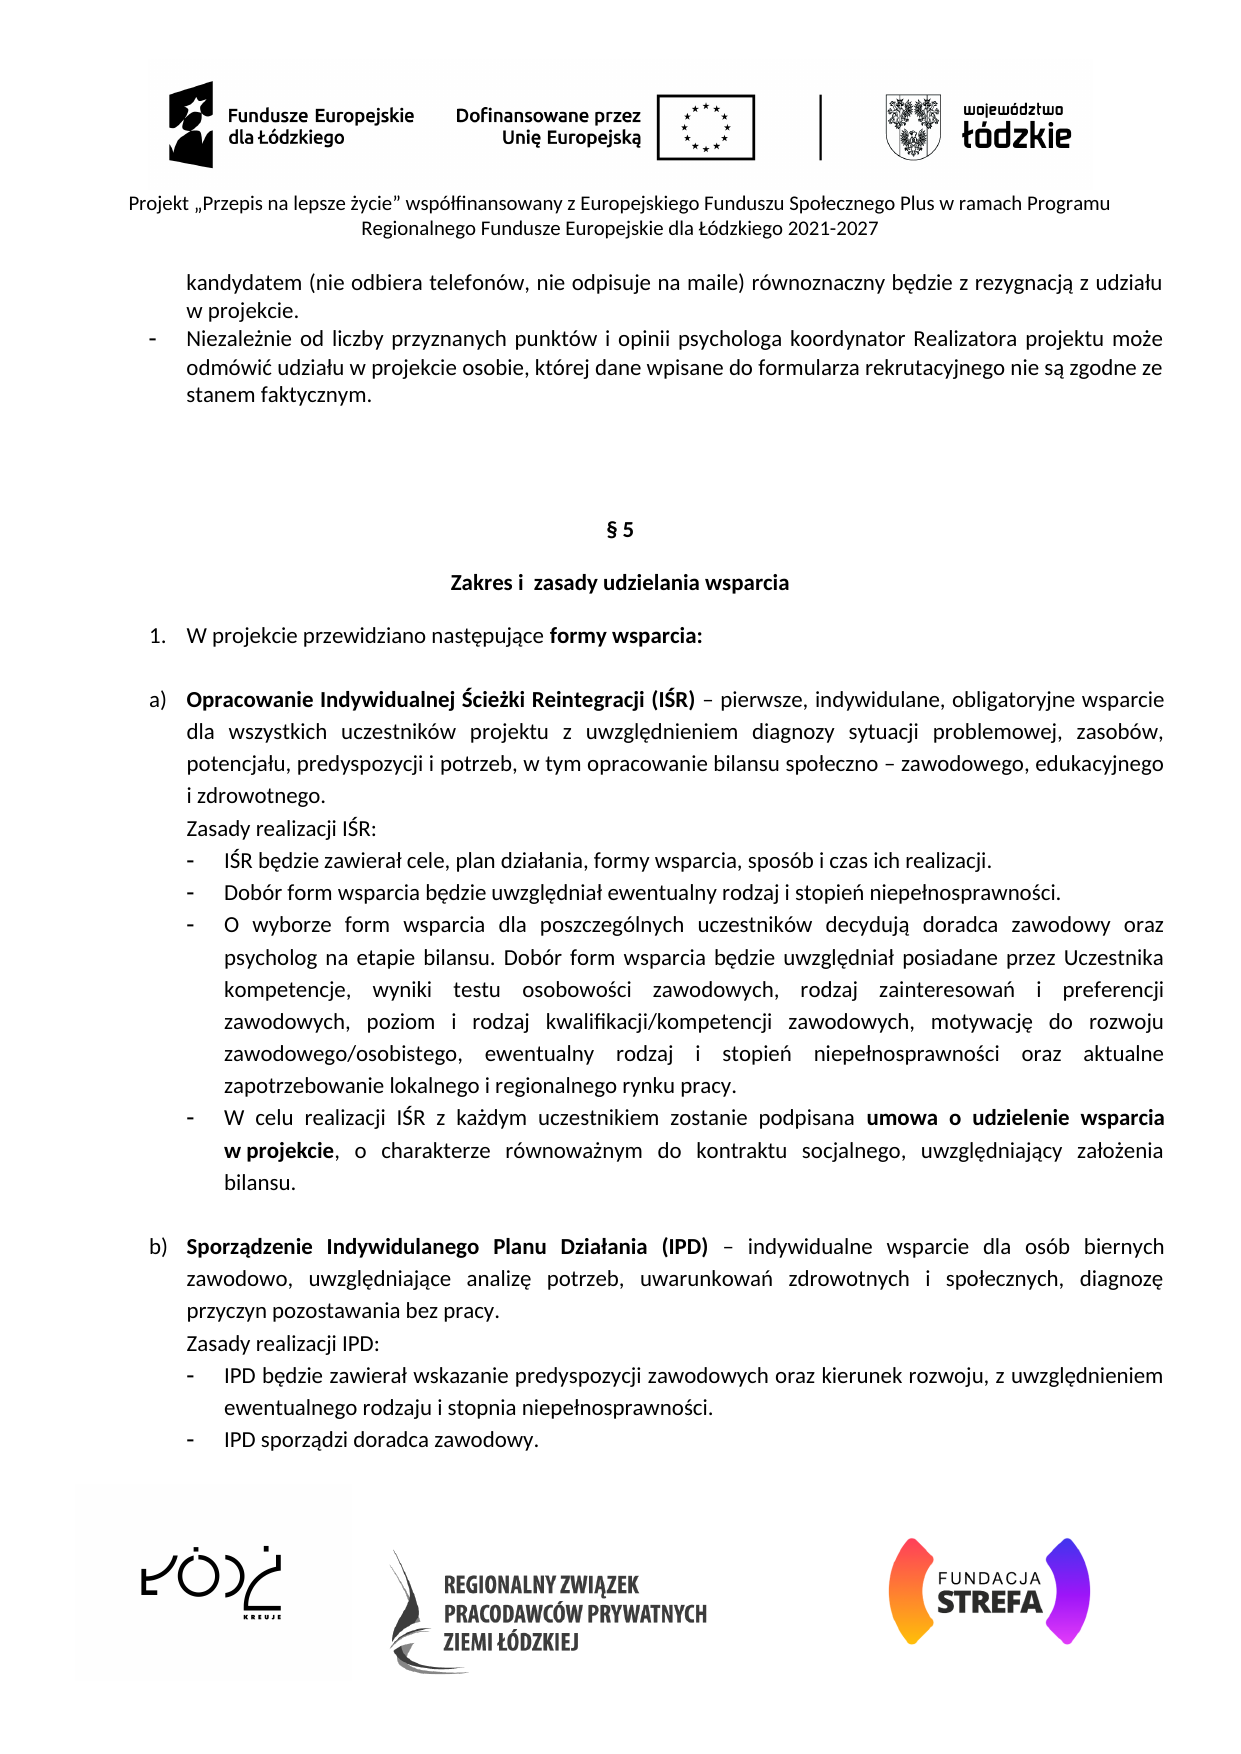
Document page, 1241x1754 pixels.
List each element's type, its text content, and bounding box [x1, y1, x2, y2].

picture [147, 59, 1093, 190]
list W celu realizacji IŚR z każdym uczestnikiem zostanie podpisana umowa o udzielenie wsparcia w projekcie, o charakterze równoważnym do kontraktu socjalnego, uwzględniający założenia bilansu. [186, 1103, 1165, 1196]
list Sporządzenie Indywidulanego Planu Działania (IPD) – indywidualne wsparcie dla osób biernych zawodowo, uwzględniające analizę potrzeb, uwarunkowań zdrowotnych i społecznych, diagnozę przyczyn pozostawania bez pracy. [149, 1232, 1165, 1325]
list IPD sporządzi doradca zawodowy. [186, 1425, 1165, 1453]
list Opracowanie Indywidualnej Ścieżki Reintegracji (IŚR) – pierwsze, indywidulane, obligatoryjne wsparcie dla wszystkich uczestników projektu z uwzględnieniem diagnozy sytuacji problemowej, zasobów, potencjału, predyspozycji i potrzeb, w tym opracowanie bilansu społeczno – zawodowego, edukacyjnego i zdrowotnego. [149, 685, 1165, 810]
text § 5 [75, 515, 1165, 543]
list Zasady realizacji IPD: [186, 1329, 1165, 1357]
text Zakres i zasady udzielania wsparcia [75, 568, 1165, 596]
list IPD będzie zawierał wskazanie predyspozycji zawodowych oraz kierunek rozwoju, z uwzględnieniem ewentualnego rodzaju i stopnia niepełnosprawności. [186, 1361, 1165, 1421]
list W projekcie przewidziano następujące formy wsparcia: [149, 621, 1165, 649]
list IŚR będzie zawierał cele, plan działania, formy wsparcia, sposób i czas ich realizacji. [186, 846, 1165, 874]
list Niezależnie od liczby przyznanych punktów i opinii psychologa koordynator Realizatora projektu może odmówić udziału w projekcie osobie, której dane wpisane do formularza rekrutacyjnego nie są zgodne ze stanem faktycznym. [149, 324, 1165, 409]
list Zasady realizacji IŚR: [186, 814, 1165, 842]
list O wyborze form wsparcia dla poszczególnych uczestników decydują doradca zawodowy oraz psycholog na etapie bilansu. Dobór form wsparcia będzie uwzględniał posiadane przez Uczestnika kompetencje, wyniki testu osobowości zawodowych, rodzaj zainteresowań i preferencji zawodowych, poziom i rodzaj kwalifikacji/kompetencji zawodowych, motywację do rozwoju zawodowego/osobistego, ewentualny rodzaj i stopień niepełnosprawności oraz aktualne zapotrzebowanie lokalnego i regionalnego rynku pracy. [186, 910, 1165, 1099]
picture [871, 1525, 1115, 1664]
list Dobór form wsparcia będzie uwzględniał ewentualny rodzaj i stopień niepełnosprawności. [186, 878, 1165, 906]
picture [75, 1484, 353, 1681]
